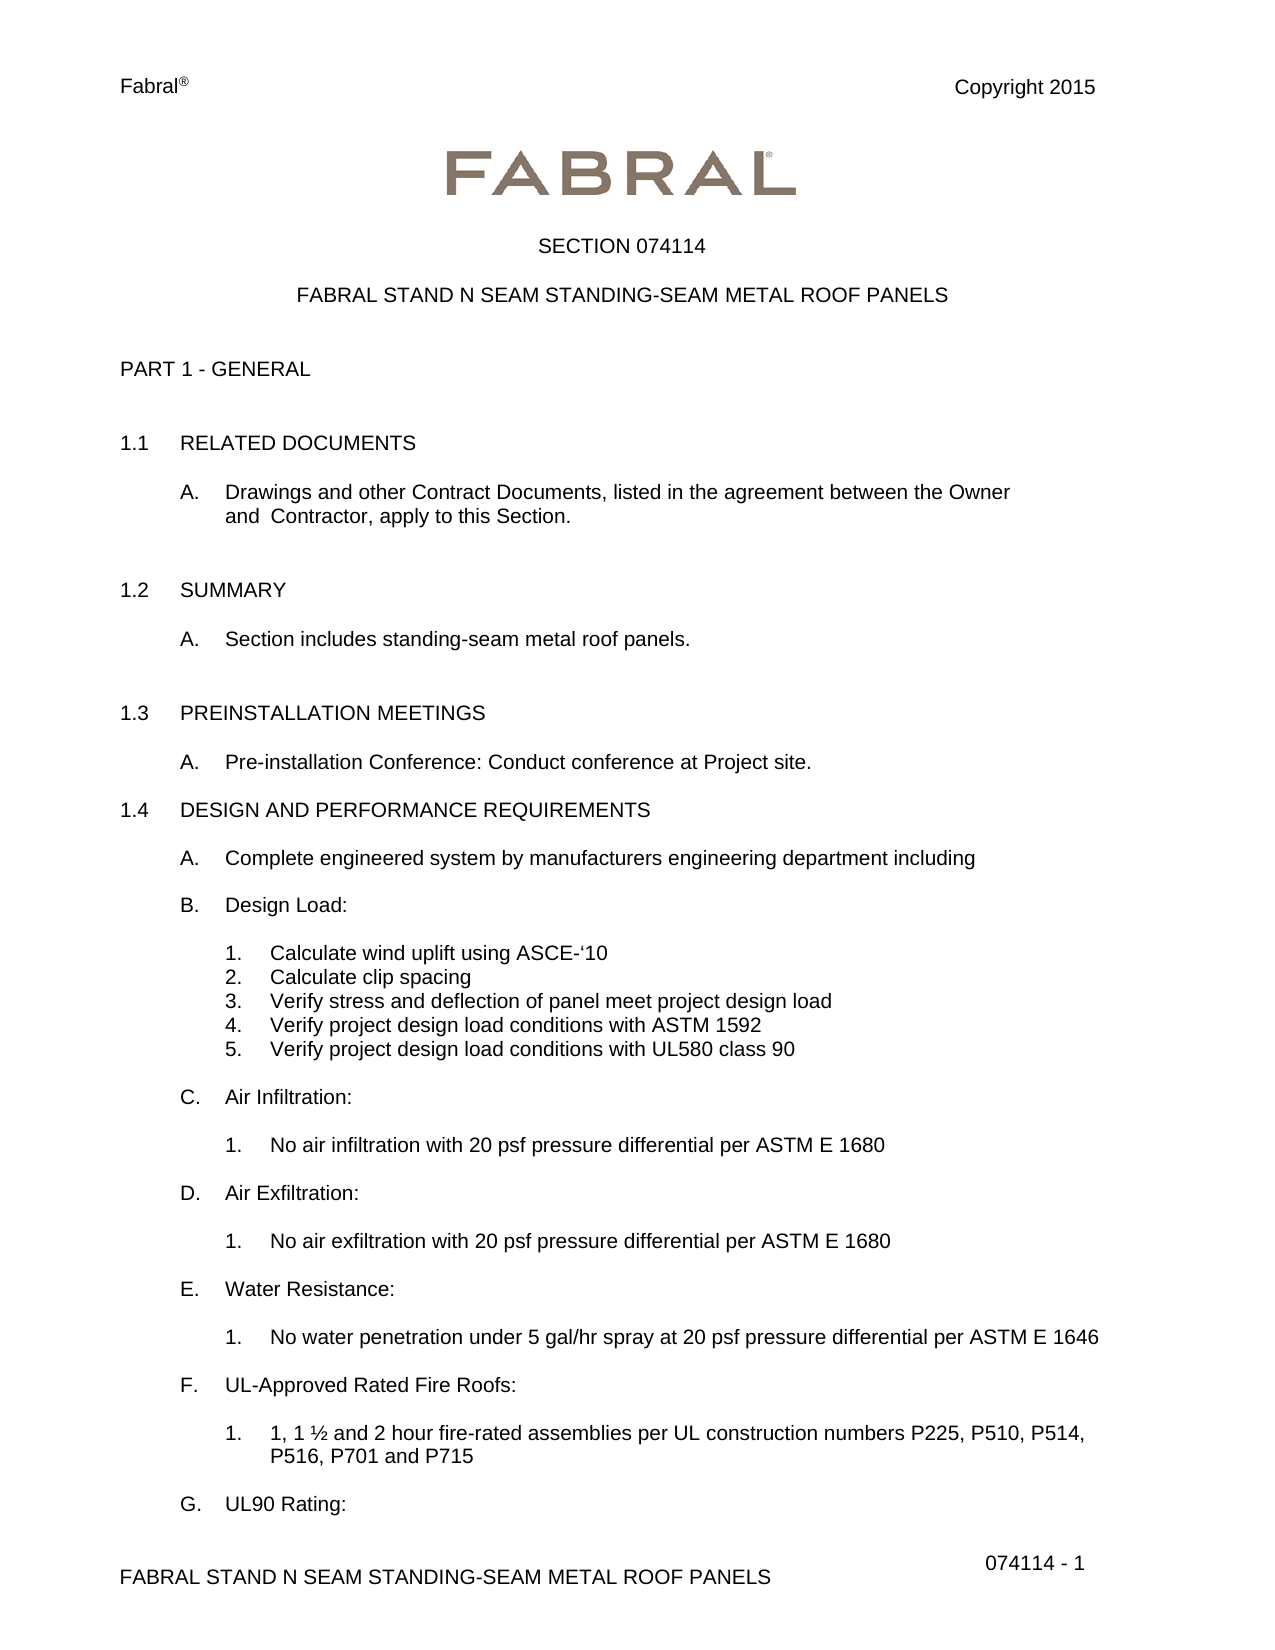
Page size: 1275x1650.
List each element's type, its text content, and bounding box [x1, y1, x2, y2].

list Calculate wind uplift using ASCE-‘10 [225, 941, 1129, 965]
list Air Infiltration: [180, 1085, 1129, 1109]
list RELATED DOCUMENTS [120, 431, 1129, 455]
list Verify project design load conditions with ASTM 1592 [225, 1013, 1129, 1037]
list Verify stress and deflection of panel meet project design load [225, 989, 1129, 1013]
list UL-Approved Rated Fire Roofs: [180, 1372, 1129, 1396]
list PREINSTALLATION MEETINGS [120, 701, 1129, 724]
list No air infiltration with 20 psf pressure differential per ASTM E 1680 [225, 1133, 1129, 1157]
text FABRAL STAND N SEAM STANDING-SEAM METAL ROOF PANELS [258, 283, 986, 307]
text PART 1 - GENERAL [120, 357, 1129, 381]
text SECTION 074114 [436, 234, 808, 258]
list Calculate clip spacing [225, 965, 1129, 989]
list Water Resistance: [180, 1277, 1129, 1301]
list Air Exfiltration: [180, 1181, 1129, 1205]
list No air exfiltration with 20 psf pressure differential per ASTM E 1680 [225, 1229, 1129, 1253]
list Section includes standing-seam metal roof panels. [180, 627, 1129, 651]
list No water penetration under 5 gal/hr spray at 20 psf pressure differential per ASTM E 1646 [225, 1324, 1129, 1348]
list UL90 Rating: [180, 1492, 1129, 1516]
list Design Load: [180, 893, 1129, 917]
picture [435, 145, 803, 209]
list Verify project design load conditions with UL580 class 90 [225, 1037, 1129, 1061]
list Complete engineered system by manufacturers engineering department including [180, 845, 1129, 869]
list Pre-installation Conference: Conduct conference at Project site. [180, 749, 1129, 773]
list SUMMARY [120, 578, 1129, 602]
list DESIGN AND PERFORMANCE REQUIREMENTS [120, 797, 1129, 821]
list 1, 1 ½ and 2 hour fire-rated assemblies per UL construction numbers P225, P510, P514, P516, P701 and P715 [225, 1420, 1129, 1468]
list Drawings and other Contract Documents, listed in the agreement between the Owner and Contractor, apply to this Section. [180, 480, 1020, 528]
